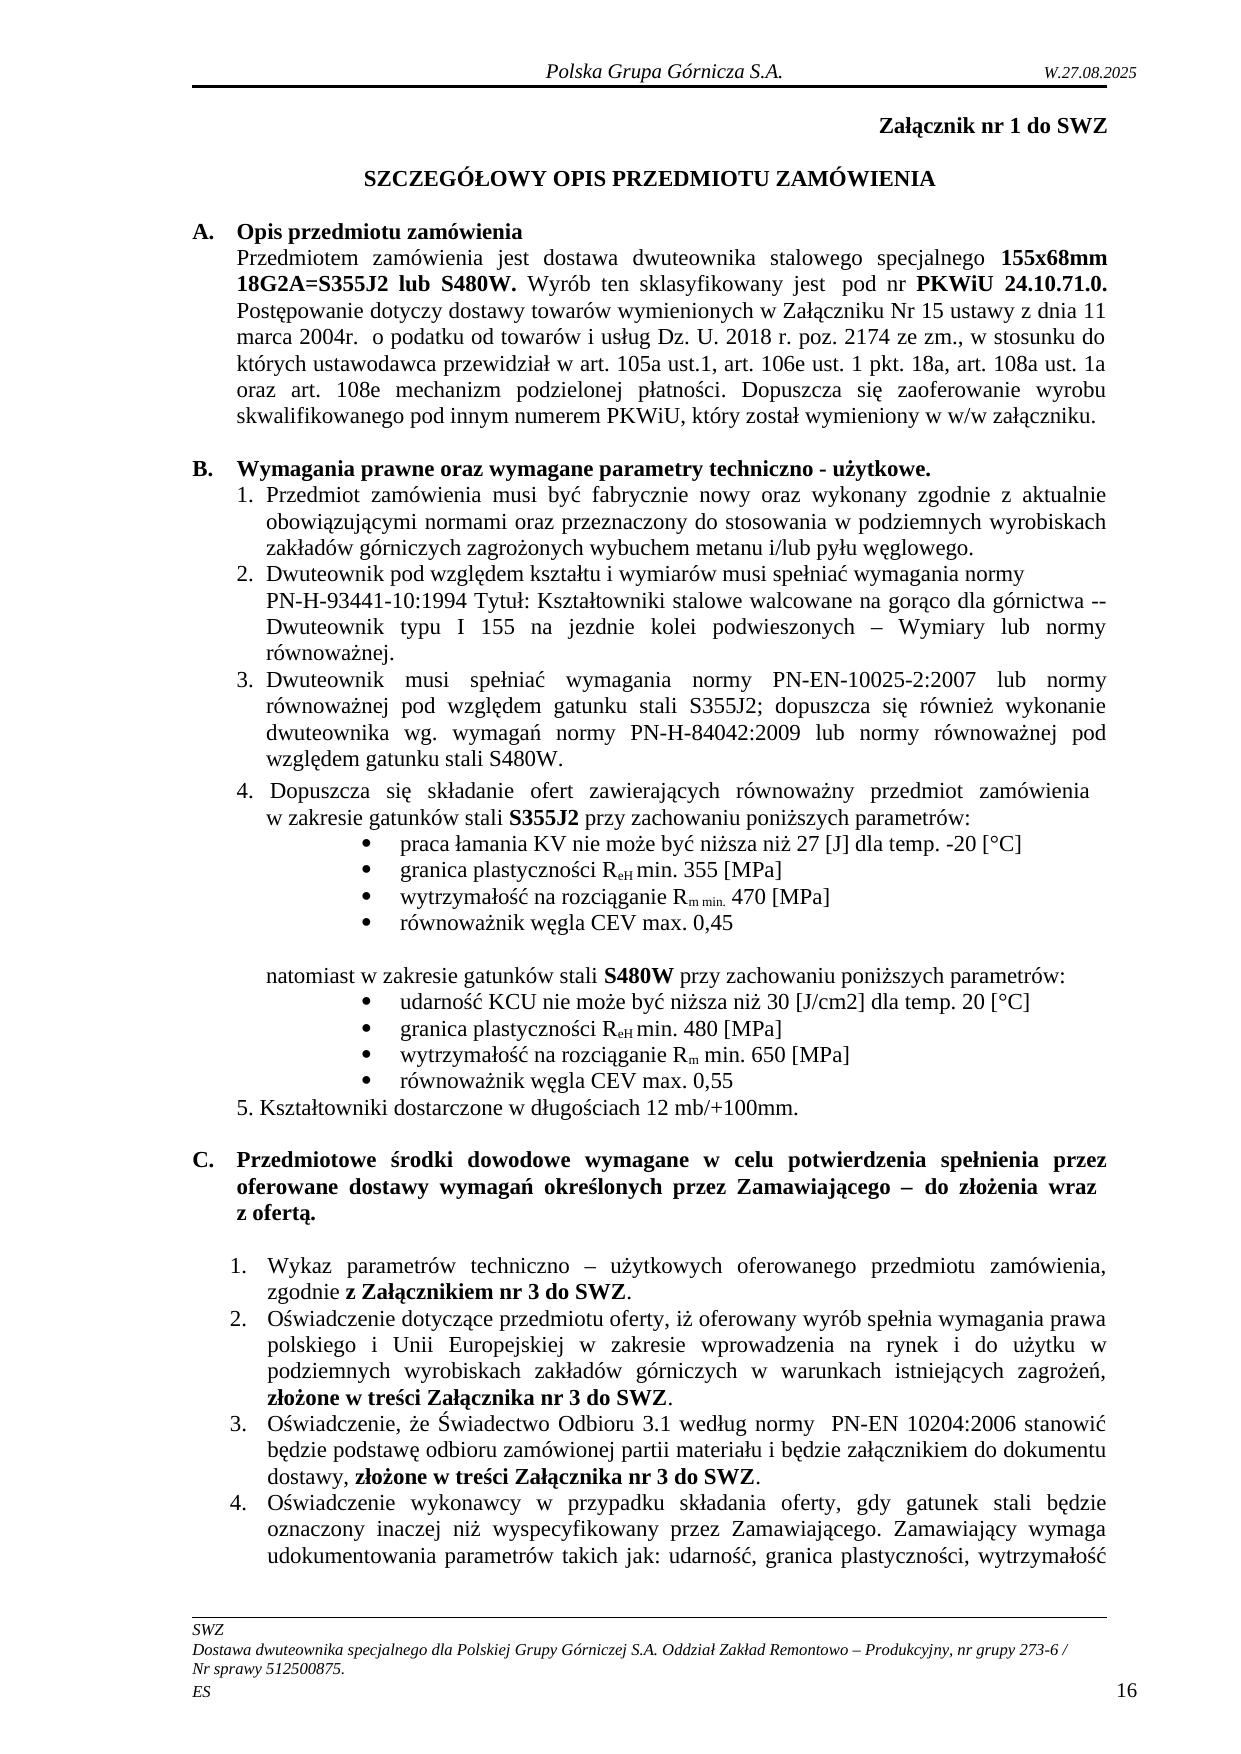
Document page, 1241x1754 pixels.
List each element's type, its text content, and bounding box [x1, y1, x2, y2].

list wytrzymałość na rozciąganie Rm min. 650 [MPa] [362, 1041, 1107, 1067]
list wytrzymałość na rozciąganie Rm min. 470 [MPa] [362, 883, 1107, 909]
list praca łamania KV nie może być niższa niż 27 [J] dla temp. -20 [°C] [362, 830, 1107, 857]
list granica plastyczności ReH min. 355 [MPa] [362, 857, 1107, 883]
list Wykaz parametrów techniczno – użytkowych oferowanego przedmiotu zamówienia, zgodnie z Załącznikiem nr 3 do SWZ. [229, 1252, 1107, 1304]
text 2. Dwuteownik pod względem kształtu i wymiarów musi spełniać wymagania normy [236, 560, 1107, 587]
list Przedmiotowe środki dowodowe wymagane w celu potwierdzenia spełnienia przez oferowane dostawy wymagań określonych przez Zamawiającego – do złożenia wraz z ofertą. [192, 1146, 1107, 1226]
list Wymagania prawne oraz wymagane parametry techniczno - użytkowe. [192, 455, 1107, 481]
list Oświadczenie dotyczące przedmiotu oferty, iż oferowany wyrób spełnia wymagania prawa polskiego i Unii Europejskiej w zakresie wprowadzenia na rynek i do użytku w podziemnych wyrobiskach zakładów górniczych w warunkach istniejących zagrożeń, złożone w treści Załącznika nr 3 do SWZ. [229, 1304, 1107, 1410]
text Przedmiotem zamówienia jest dostawa dwuteownika stalowego specjalnego 155x68mm 18G2A=S355J2 lub S480W. Wyrób ten sklasyfikowany jest pod nr PKWiU 24.10.71.0. Postępowanie dotyczy dostawy towarów wymienionych w Załączniku Nr 15 ustawy z dnia 11 marca 2004r. o podatku od towarów i usług Dz. U. 2018 r. poz. 2174 ze zm., w stosunku do których ustawodawca przewidział w art. 105a ust.1, art. 106e ust. 1 pkt. 18a, art. 108a ust. 1a oraz art. 108e mechanizm podzielonej płatności. Dopuszcza się zaoferowanie wyrobu skwalifikowanego pod innym numerem PKWiU, który został wymieniony w w/w załączniku. [236, 244, 1107, 429]
list równoważnik węgla CEV max. 0,55 [362, 1067, 1107, 1094]
text 4. Dopuszcza się składanie ofert zawierających równoważny przedmiot zamówienia w zakresie gatunków stali S355J2 przy zachowaniu poniższych parametrów: [236, 777, 1107, 830]
text Załącznik nr 1 do SWZ [782, 112, 1107, 139]
list równoważnik węgla CEV max. 0,45 [362, 909, 1107, 936]
list granica plastyczności ReH min. 480 [MPa] [362, 1015, 1107, 1041]
text 3. Dwuteownik musi spełniać wymagania normy PN-EN-10025-2:2007 lub normy równoważnej pod względem gatunku stali S355J2; dopuszcza się również wykonanie dwuteownika wg. wymagań normy PN-H-84042:2009 lub normy równoważnej pod względem gatunku stali S480W. [236, 666, 1107, 771]
list Oświadczenie, że Świadectwo Odbioru 3.1 według normy PN-EN 10204:2006 stanowić będzie podstawę odbioru zamówionej partii materiału i będzie załącznikiem do dokumentu dostawy, złożone w treści Załącznika nr 3 do SWZ. [229, 1410, 1107, 1489]
text SZCZEGÓŁOWY OPIS PRZEDMIOTU ZAMÓWIENIA [192, 165, 1107, 191]
text 5. Kształtowniki dostarczone w długościach 12 mb/+100mm. [236, 1094, 1107, 1120]
text PN-H-93441-10:1994 Tytuł: Kształtowniki stalowe walcowane na gorąco dla górnictwa -- Dwuteownik typu I 155 na jezdnie kolei podwieszonych – Wymiary lub normy równoważnej. [266, 587, 1107, 666]
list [229, 1489, 1107, 1568]
list Opis przedmiotu zamówienia [192, 218, 1107, 244]
list udarność KCU nie może być niższa niż 30 [J/cm2] dla temp. 20 [°C] [362, 988, 1107, 1015]
text 1. Przedmiot zamówienia musi być fabrycznie nowy oraz wykonany zgodnie z aktualnie obowiązującymi normami oraz przeznaczony do stosowania w podziemnych wyrobiskach zakładów górniczych zagrożonych wybuchem metanu i/lub pyłu węglowego. [236, 481, 1107, 560]
text natomiast w zakresie gatunków stali S480W przy zachowaniu poniższych parametrów: [266, 962, 1107, 988]
